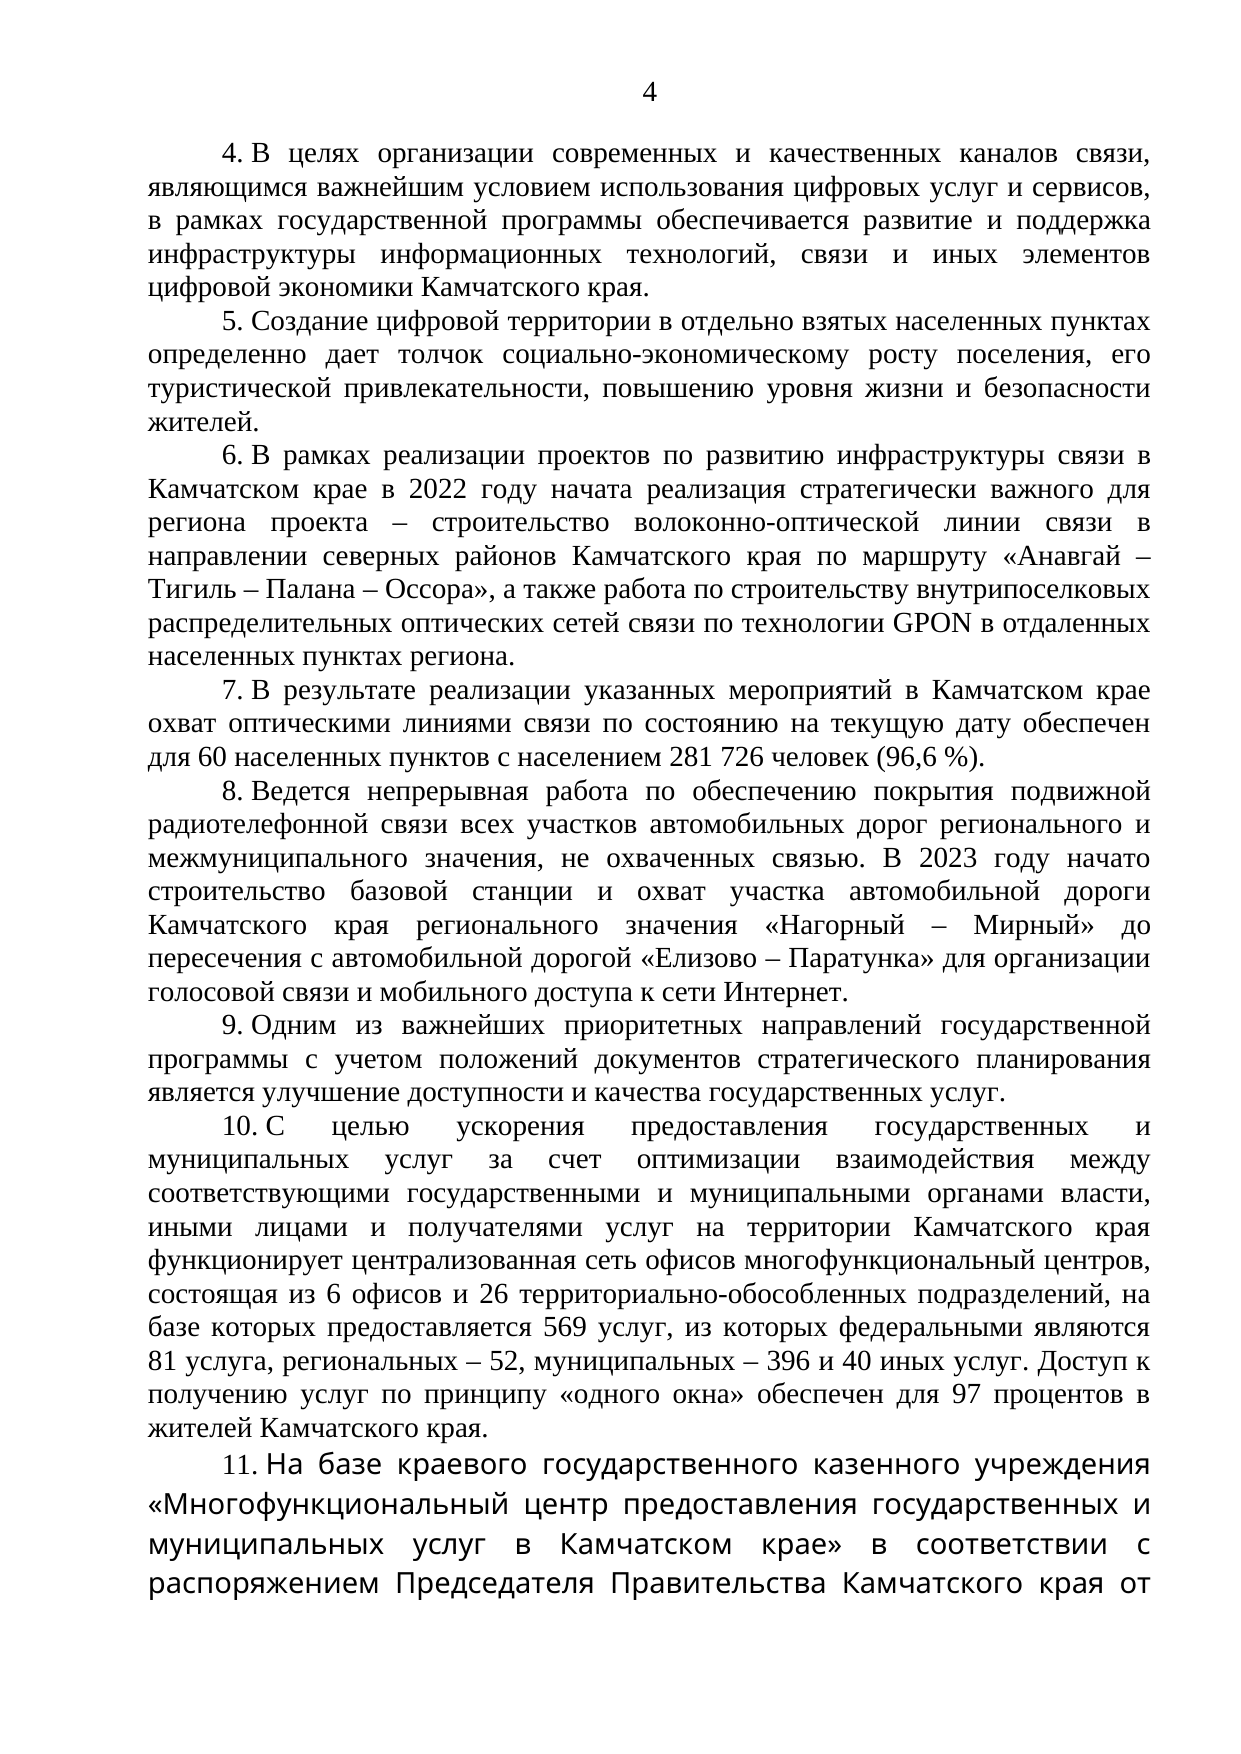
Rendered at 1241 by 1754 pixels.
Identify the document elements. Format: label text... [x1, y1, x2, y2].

list С целью ускорения предоставления государственных и муниципальных услуг за счет оптимизации взаимодействия между соответствующими государственными и муниципальными органами власти, иными лицами и получателями услуг на территории Камчатского края функционирует централизованная сеть офисов многофункциональный центров, состоящая из 6 офисов и 26 территориально-обособленных подразделений, на базе которых предоставляется 569 услуг, из которых федеральными являются 81 услуга, региональных – 52, муниципальных – 396 и 40 иных услуг. Доступ к получению услуг по принципу «одного окна» обеспечен для 97 процентов в жителей Камчатского края. [148, 1108, 1152, 1443]
list В целях организации современных и качественных каналов связи, являющимся важнейшим условием использования цифровых услуг и сервисов, в рамках государственной программы обеспечивается развитие и поддержка инфраструктуры информационных технологий, связи и иных элементов цифровой экономики Камчатского края. [148, 135, 1152, 303]
list В результате реализации указанных мероприятий в Камчатском крае охват оптическими линиями связи по состоянию на текущую дату обеспечен для 60 населенных пунктов с населением 281 726 человек (96,6 %). [148, 672, 1152, 773]
list Одним из важнейших приоритетных направлений государственной программы с учетом положений документов стратегического планирования является улучшение доступности и качества государственных услуг. [148, 1007, 1152, 1108]
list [148, 1443, 1152, 1602]
list Ведется непрерывная работа по обеспечению покрытия подвижной радиотелефонной связи всех участков автомобильных дорог регионального и межмуниципального значения, не охваченных связью. В 2023 году начато строительство базовой станции и охват участка автомобильной дороги Камчатского края регионального значения «Нагорный – Мирный» до пересечения с автомобильной дорогой «Елизово – Паратунка» для организации голосовой связи и мобильного доступа к сети Интернет. [148, 773, 1152, 1007]
list Создание цифровой территории в отдельно взятых населенных пунктах определенно дает толчок социально-экономическому росту поселения, его туристической привлекательности, повышению уровня жизни и безопасности жителей. [148, 303, 1152, 437]
list В рамках реализации проектов по развитию инфраструктуры связи в Камчатском крае в 2022 году начата реализация стратегически важного для региона проекта – строительство волоконно-оптической линии связи в направлении северных районов Камчатского края по маршруту «Анавгай – Тигиль – Палана – Оссора», а также работа по строительству внутрипоселковых распределительных оптических сетей связи по технологии GPON в отдаленных населенных пунктах региона. [148, 437, 1152, 672]
